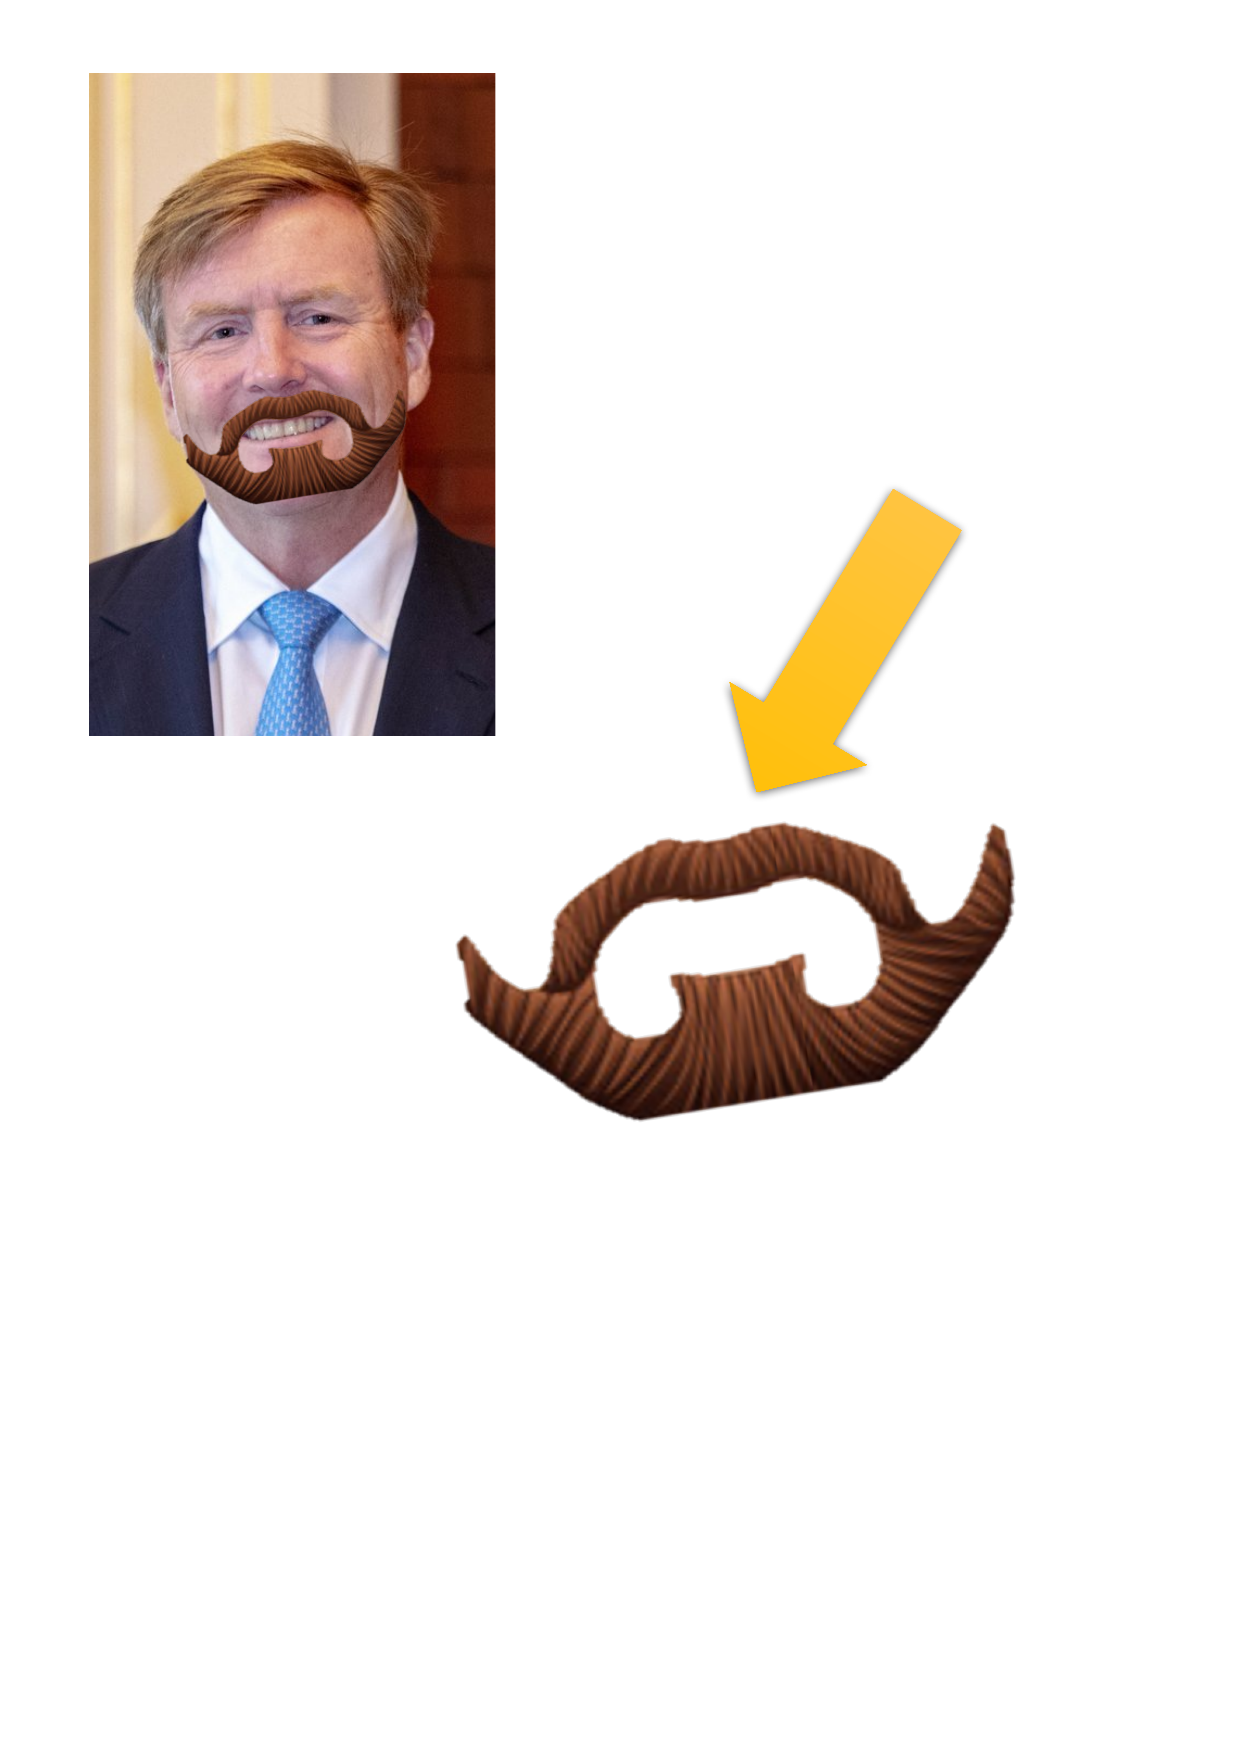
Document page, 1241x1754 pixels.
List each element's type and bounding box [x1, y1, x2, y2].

picture [89, 73, 496, 736]
picture [370, 737, 1116, 1190]
